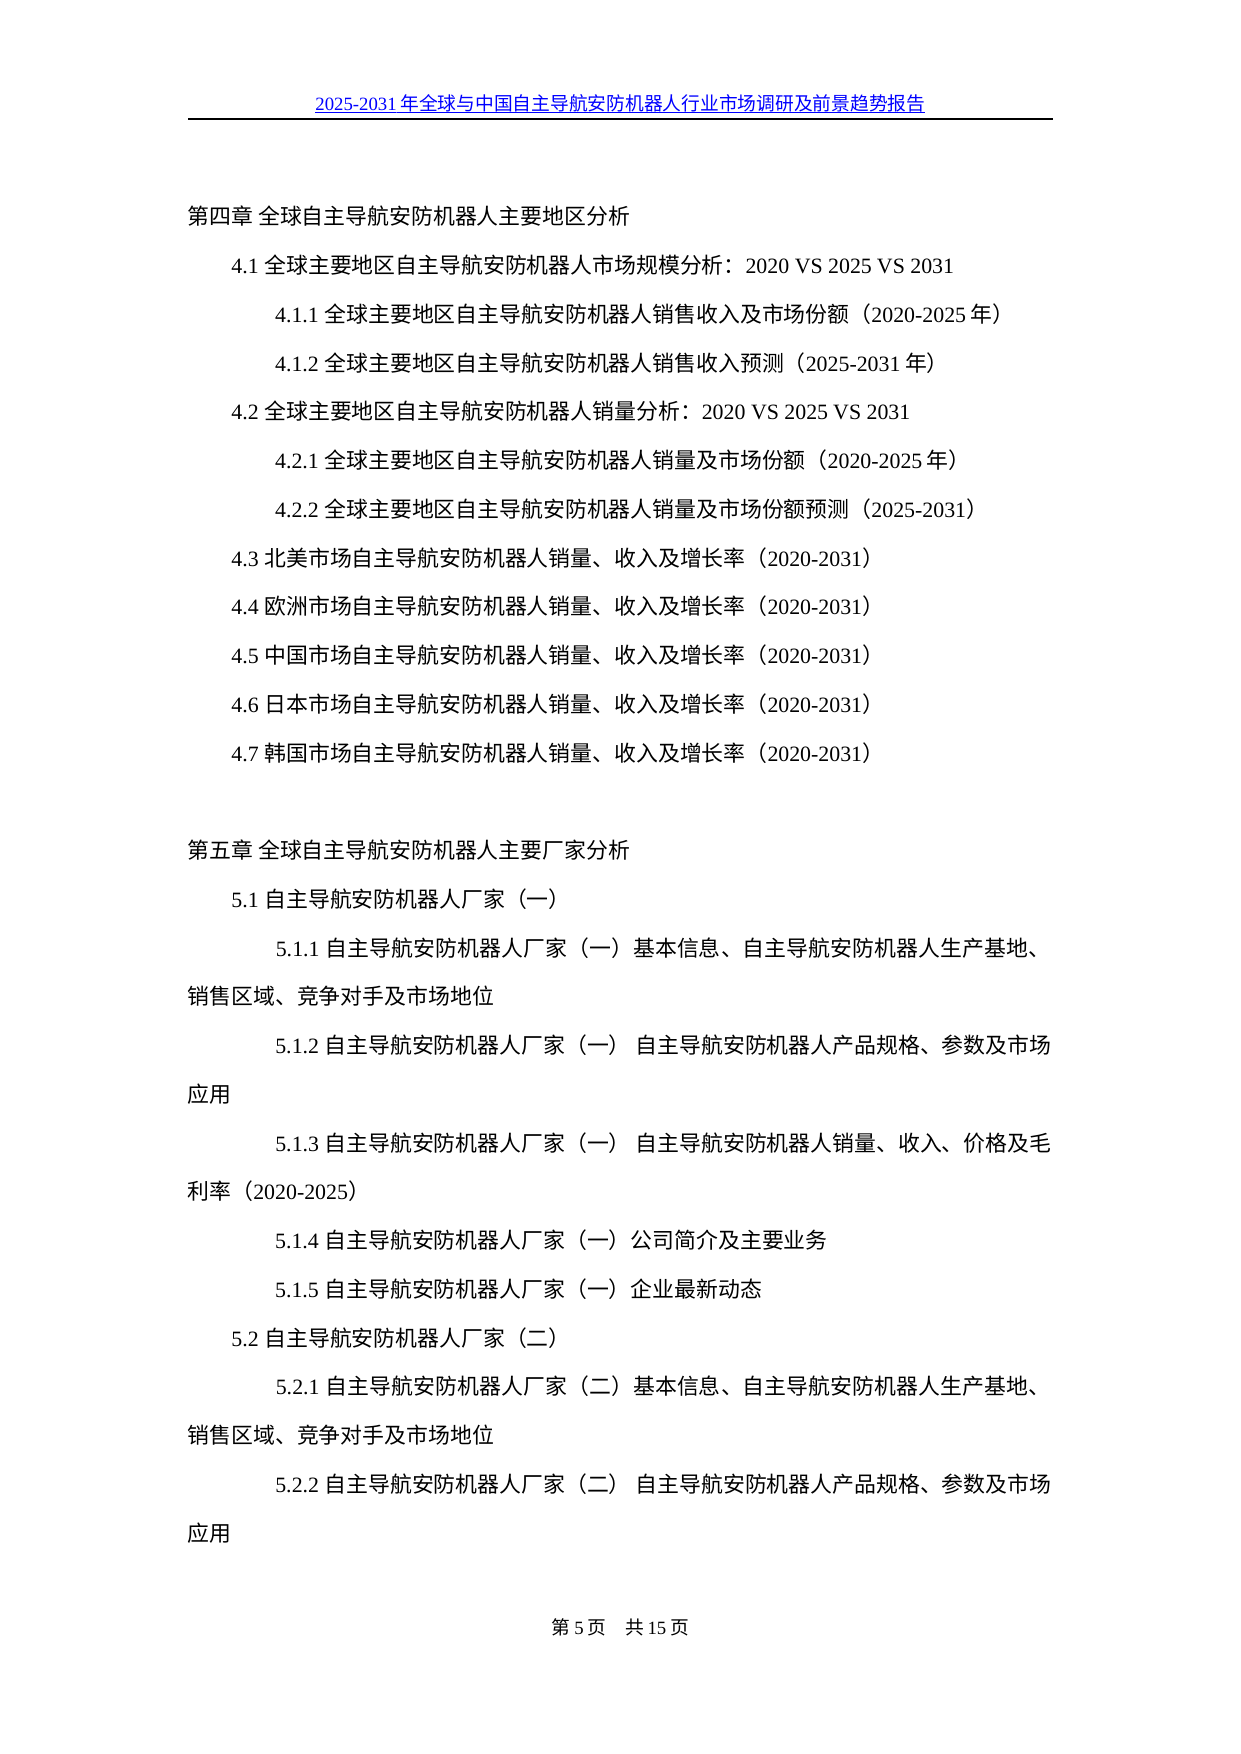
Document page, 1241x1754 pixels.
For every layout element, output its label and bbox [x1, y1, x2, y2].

text [187, 150, 1053, 1548]
